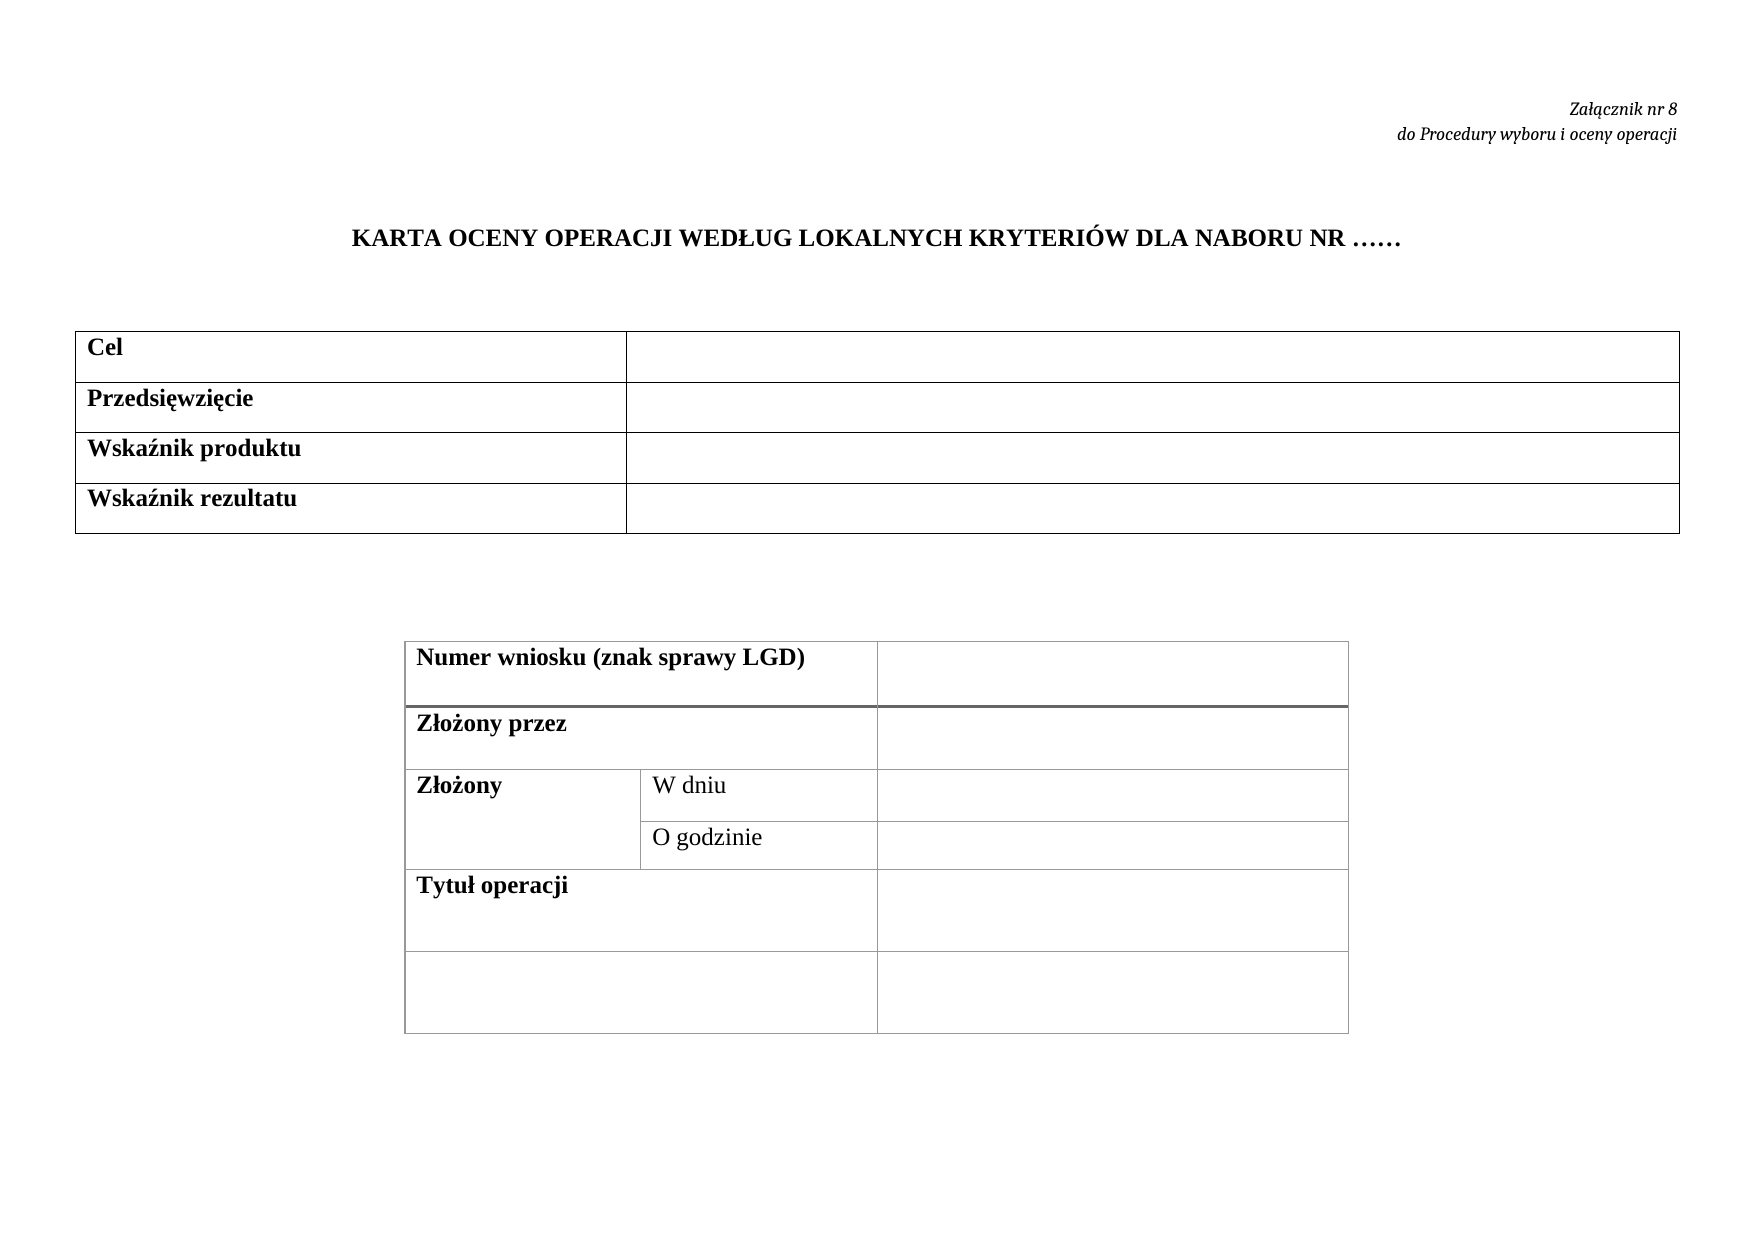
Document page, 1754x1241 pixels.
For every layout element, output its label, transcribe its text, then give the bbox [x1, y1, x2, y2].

text KARTA OCENY OPERACJI WEDŁUG LOKALNYCH KRYTERIÓW DLA NABORU NR …… [75, 223, 1679, 252]
table_cell Przedsięwzięcie [76, 383, 626, 432]
table_cell Złożony przez [406, 708, 877, 769]
table_cell Tytuł operacji [406, 870, 877, 951]
table_cell O godzinie [641, 822, 877, 869]
table_header Numer wniosku (znak sprawy LGD) [406, 642, 877, 705]
table_cell Wskaźnik produktu [76, 433, 626, 482]
table_cell W dniu [641, 770, 877, 821]
table_cell [627, 383, 1679, 432]
table_header [878, 642, 1348, 705]
text Załącznik nr 8 [75, 99, 1679, 120]
table_cell Wskaźnik rezultatu [76, 484, 626, 532]
table_cell [878, 870, 1348, 951]
text do Procedury wyboru i oceny operacji [75, 124, 1679, 145]
table_cell [878, 708, 1348, 769]
table_header [627, 332, 1679, 382]
table_cell Złożony [406, 770, 640, 869]
table_cell [627, 484, 1679, 532]
table_cell [878, 770, 1348, 821]
table_cell [406, 952, 877, 1033]
table_header Cel [76, 332, 626, 382]
table_cell [878, 822, 1348, 869]
table_cell [878, 952, 1348, 1033]
table_cell [627, 433, 1679, 482]
